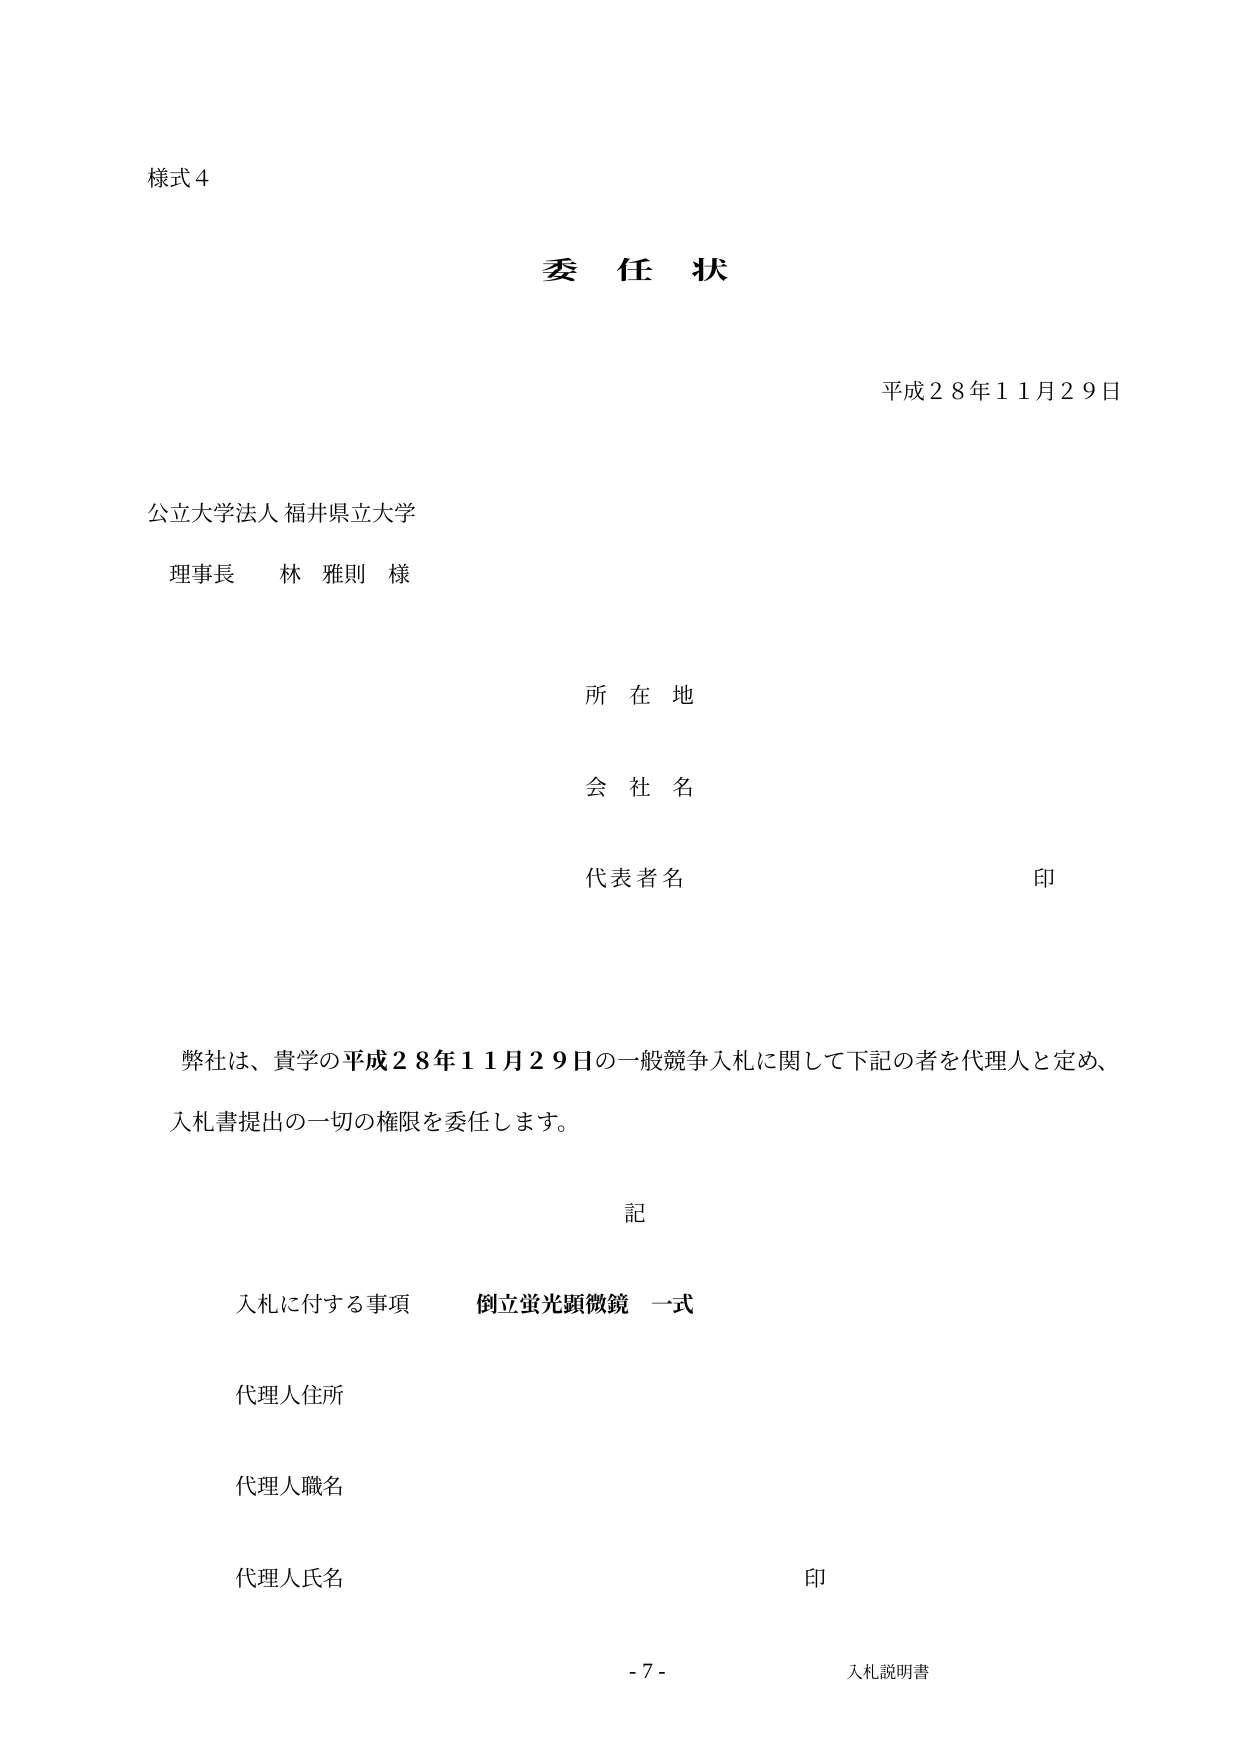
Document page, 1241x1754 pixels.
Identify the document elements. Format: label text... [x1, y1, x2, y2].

text 委 任 状 [148, 238, 1122, 299]
text 記 [148, 1181, 1122, 1242]
text 所 在 地 [148, 664, 1122, 725]
text 会 社 名 [585, 755, 1122, 816]
text 代理人住所 [169, 1364, 1122, 1424]
text 弊社は、貴学の平成２８年１１月２９日の一般競争入札に関して下記の者を代理人と定め、入札書提出の一切の権限を委任します。 [148, 1029, 1122, 1151]
text 平成２８年１１月２９日 [148, 360, 1122, 421]
text 理事長 林 雅則 様 [148, 542, 1122, 603]
text 様式４ [148, 147, 1122, 208]
text 代理人職名 [169, 1455, 1122, 1516]
text 公立大学法人 福井県立大学 [148, 482, 1122, 542]
text 入札に付する事項 倒立蛍光顕微鏡 一式 [235, 1272, 1122, 1333]
text 代理人氏名 印 [191, 1546, 1122, 1607]
text 代表者名 印 [585, 847, 1122, 907]
